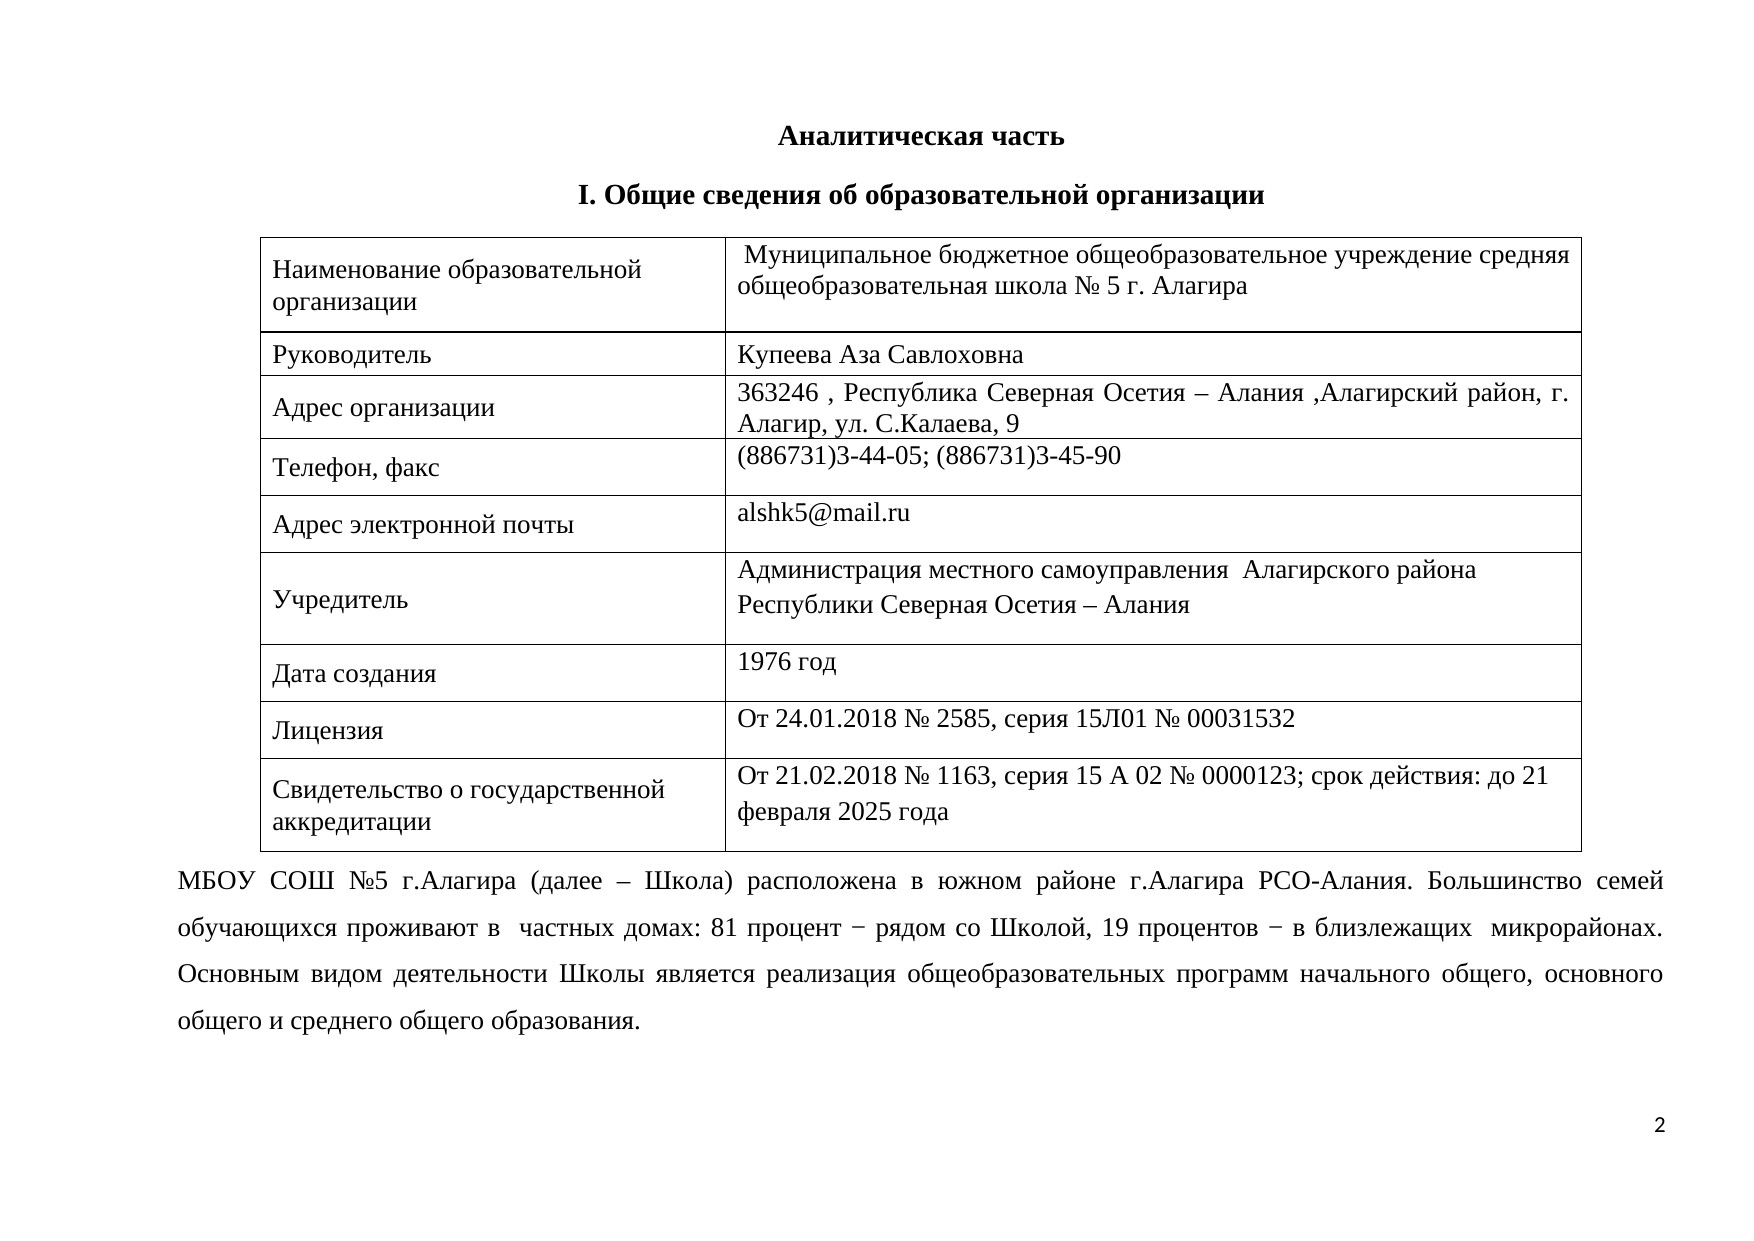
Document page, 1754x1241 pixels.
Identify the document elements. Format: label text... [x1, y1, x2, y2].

text МБОУ СОШ №5 г.Алагира (далее – Школа) расположена в южном районе г.Алагира РСО-Алания. Большинство семей обучающихся проживают в частных домах: 81 процент − рядом со Школой, 19 процентов − в близлежащих микрорайонах. Основным видом деятельности Школы является реализация общеобразовательных программ начального общего, основного общего и среднего общего образования. [177, 864, 1665, 1035]
table_cell 363246 , Республика Северная Осетия – Алания ,Алагирский район, г. Алагир, ул. С.Калаева, 9 [726, 376, 1581, 438]
text Аналитическая часть [177, 118, 1665, 152]
table_header Муниципальное бюджетное общеобразовательное учреждение средняя общеобразовательная школа № 5 г. Алагира [726, 238, 1581, 331]
table_cell Руководитель [261, 333, 725, 374]
table_cell Лицензия [261, 702, 725, 758]
table_cell alshk5@mail.ru [726, 496, 1581, 552]
table_cell 1976 год [726, 645, 1581, 701]
table_cell Адрес электронной почты [261, 496, 725, 552]
table_cell (886731)3-44-05; (886731)3-45-90 [726, 439, 1581, 495]
table_cell Дата создания [261, 645, 725, 701]
table_cell От 24.01.2018 № 2585, серия 15Л01 № 00031532 [726, 702, 1581, 758]
table_cell Свидетельство о государственной аккредитации [261, 759, 725, 851]
table_cell От 21.02.2018 № 1163, серия 15 А 02 № 0000123; срок действия: до 21 февраля 2025 года [726, 759, 1581, 851]
table_cell Администрация местного самоуправления Алагирского района Республики Северная Осетия – Алания [726, 553, 1581, 644]
table_cell Учредитель [261, 553, 725, 644]
table_header Наименование образовательной организации [261, 238, 725, 331]
table_cell Телефон, факс [261, 439, 725, 495]
text I. Общие сведения об образовательной организации [177, 177, 1665, 211]
table_cell Адрес организации [261, 376, 725, 438]
table_cell Купеева Аза Савлоховна [726, 333, 1581, 374]
